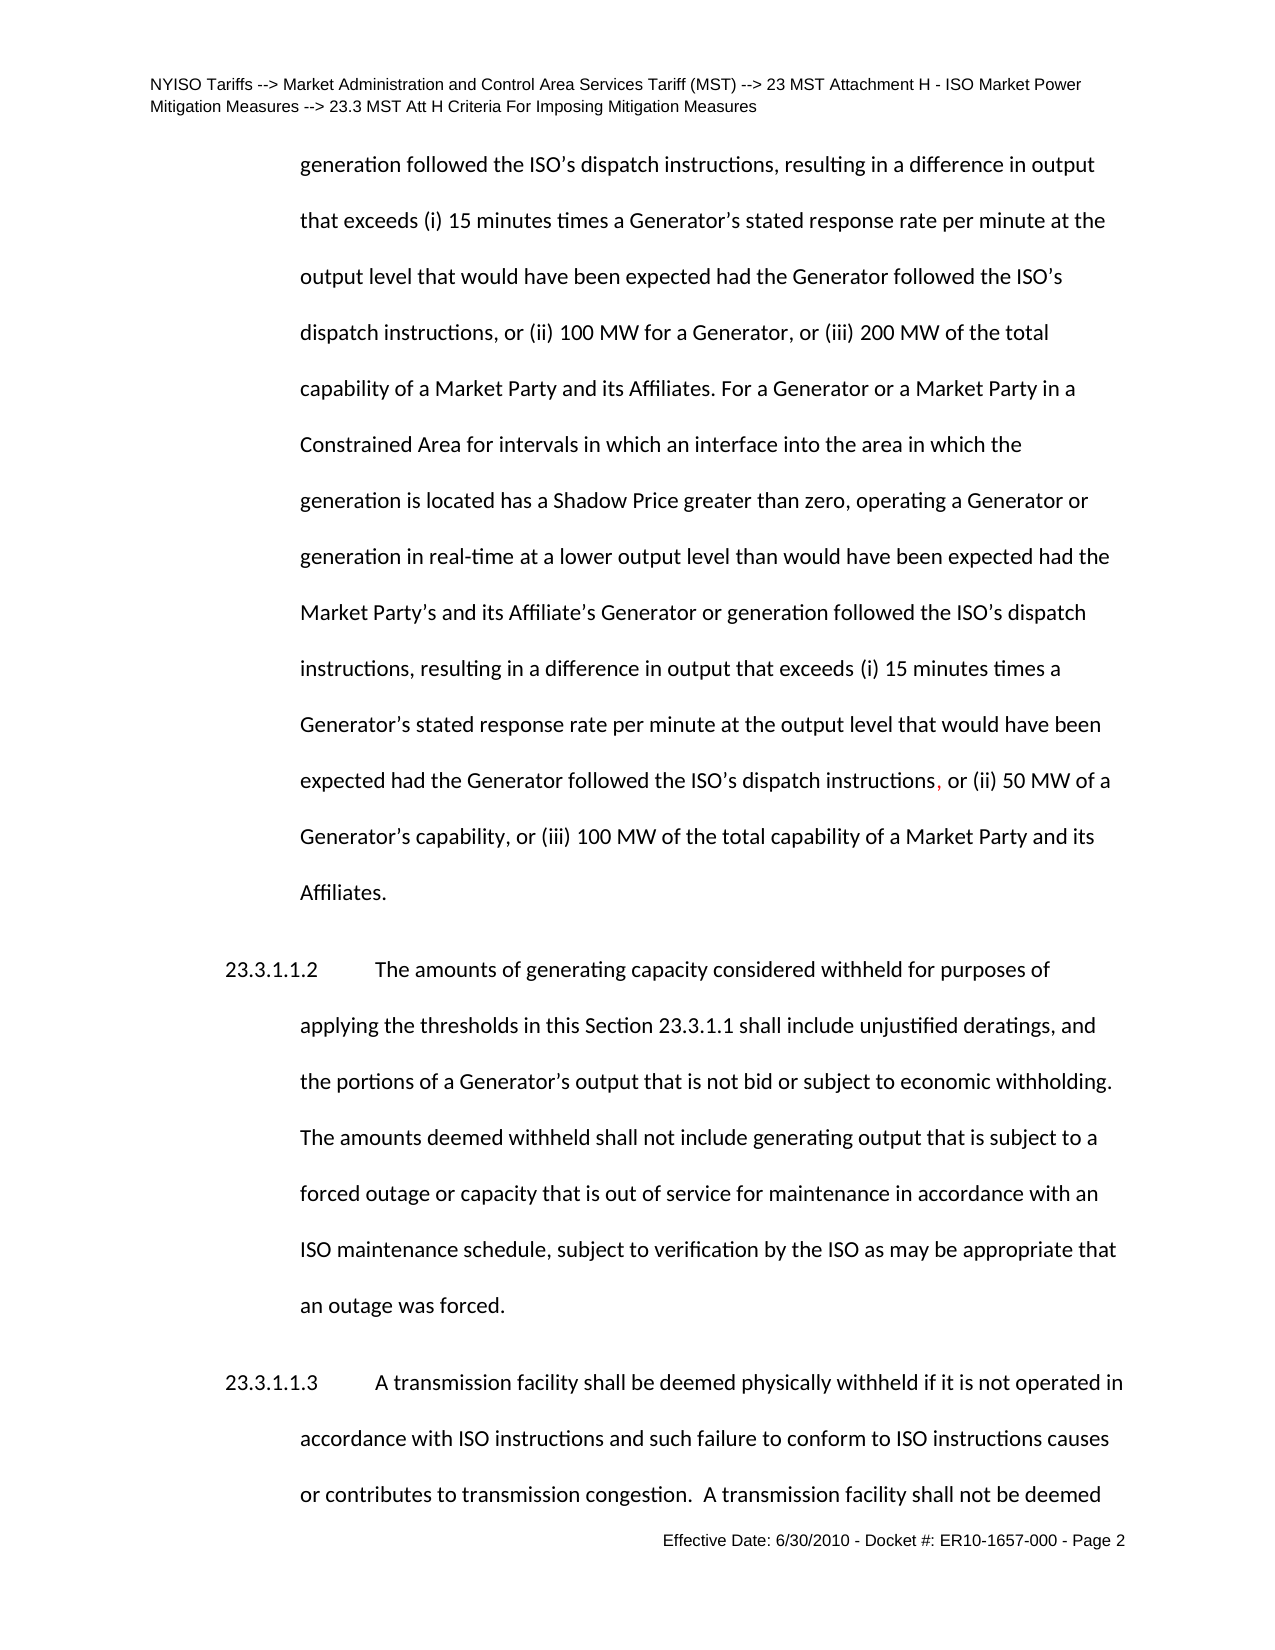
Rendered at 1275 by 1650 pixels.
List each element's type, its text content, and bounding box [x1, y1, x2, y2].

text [225, 150, 1125, 907]
text 23.3.1.1.2 The amounts of generating capacity considered withheld for purposes of applying the thresholds in this Section 23.3.1.1 shall include unjustified deratings, and the portions of a Generator’s output that is not bid or subject to economic withholding. The amounts deemed withheld shall not include generating output that is subject to a forced outage or capacity that is out of service for maintenance in accordance with an ISO maintenance schedule, subject to verification by the ISO as may be appropriate that an outage was forced. [225, 955, 1125, 1320]
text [225, 1368, 1125, 1509]
